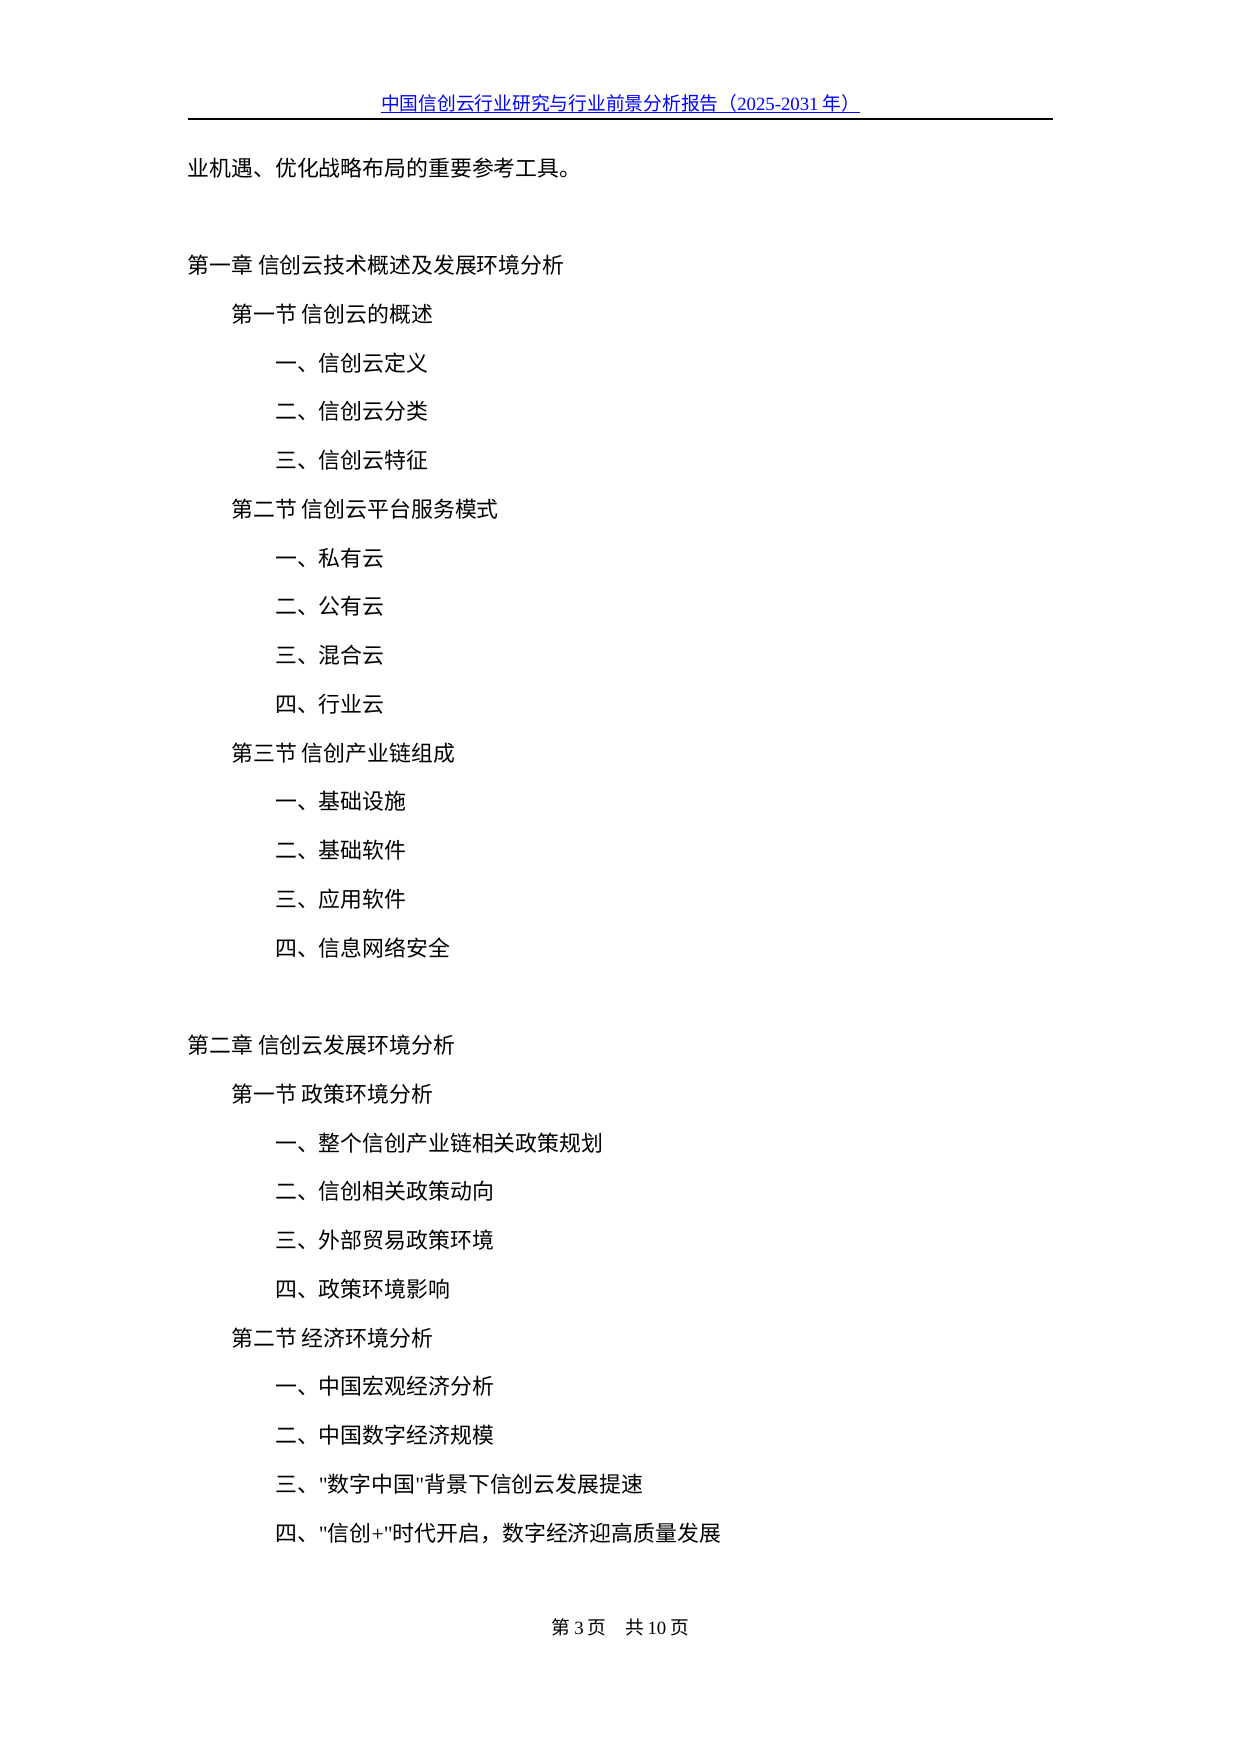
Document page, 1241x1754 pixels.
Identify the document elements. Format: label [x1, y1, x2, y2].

text [187, 150, 1053, 1548]
